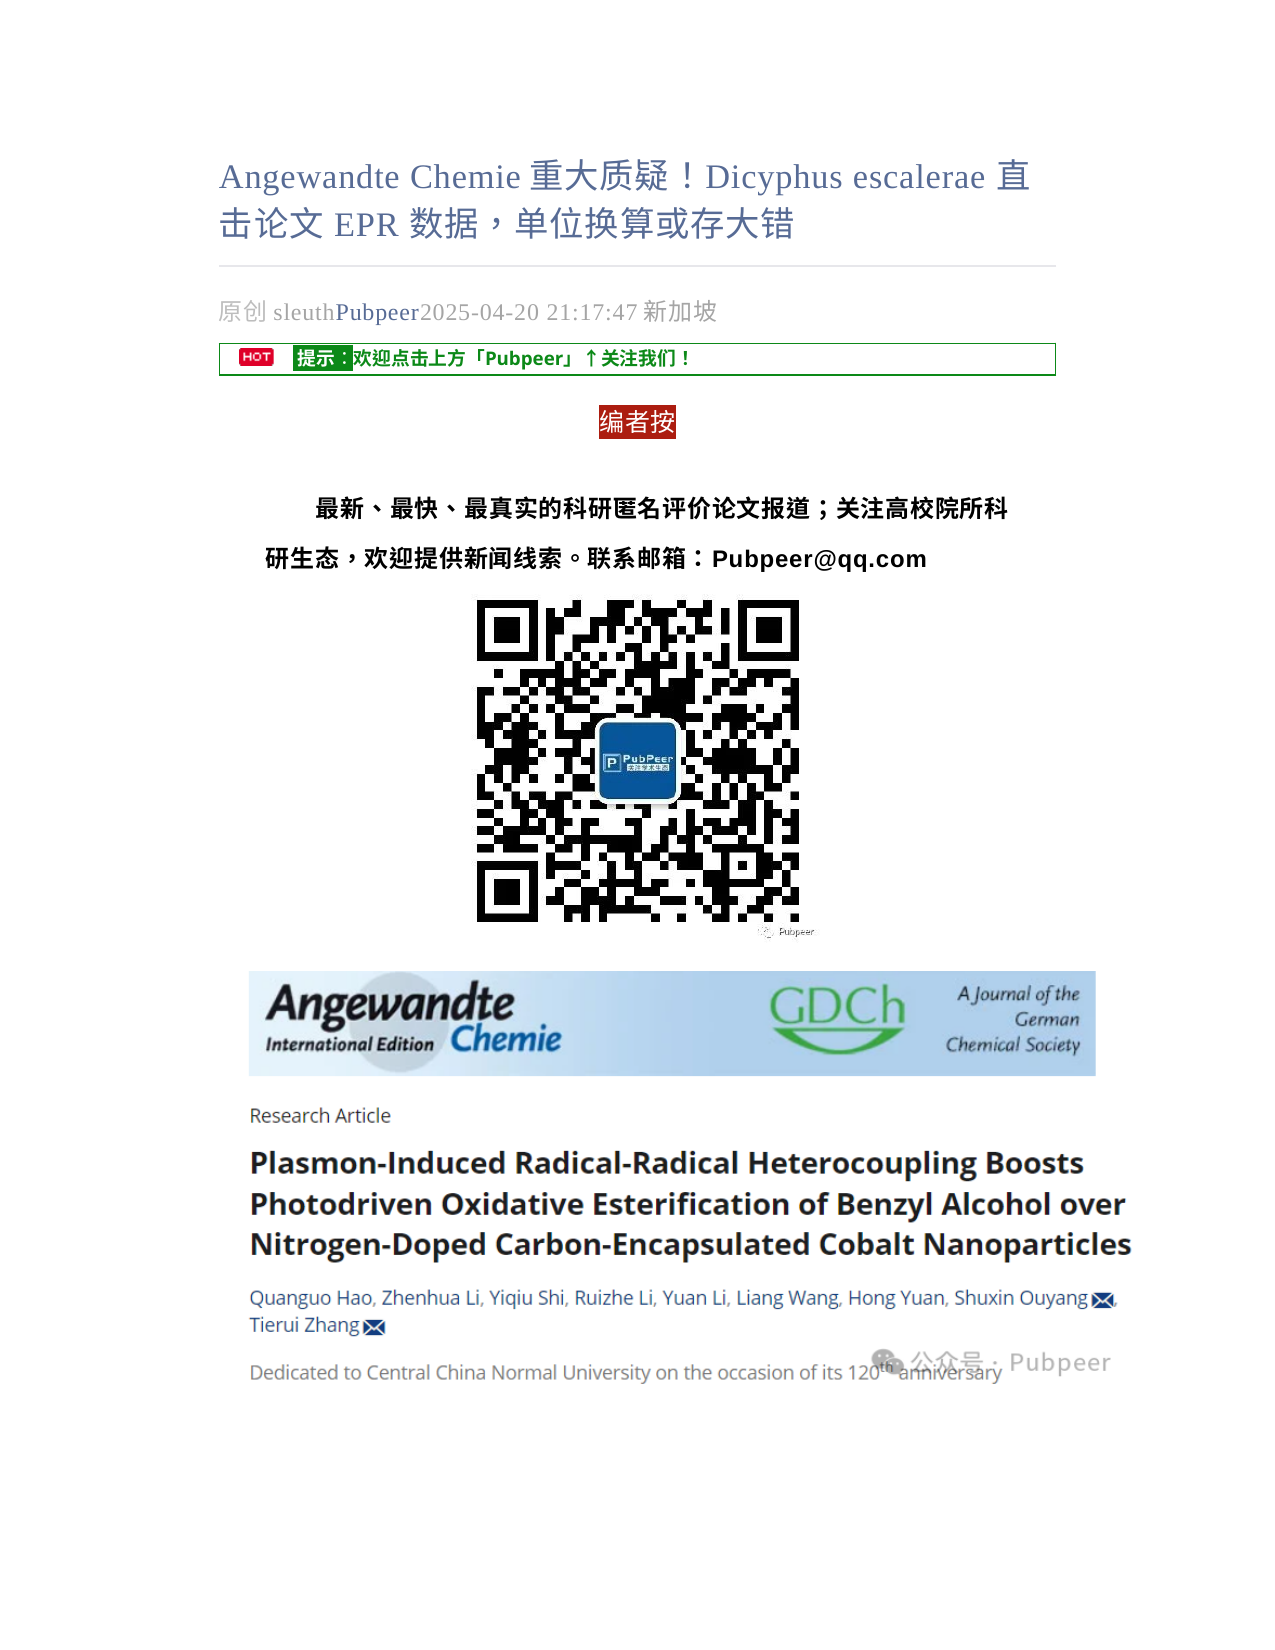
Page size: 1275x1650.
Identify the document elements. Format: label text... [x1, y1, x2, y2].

text 提示：欢迎点击上方「Pubpeer」↑关注我们！ [220, 344, 1055, 374]
picture [239, 348, 274, 366]
text 最新、最快、最真实的科研匿名评价论文报道；关注高校院所科研生态，欢迎提供新闻线索。联系邮箱：Pubpeer@qq.com [266, 474, 1009, 574]
picture [450, 574, 825, 948]
title Angewandte Chemie重大质疑！Dicyphus escalerae 直击论文 EPR 数据，单位换算或存大错 [219, 150, 1056, 265]
picture [237, 971, 1138, 1398]
list 原创sleuthPubpeer2025-04-20 21:17:47新加坡 [219, 287, 1056, 327]
text 编者按 [276, 399, 999, 439]
